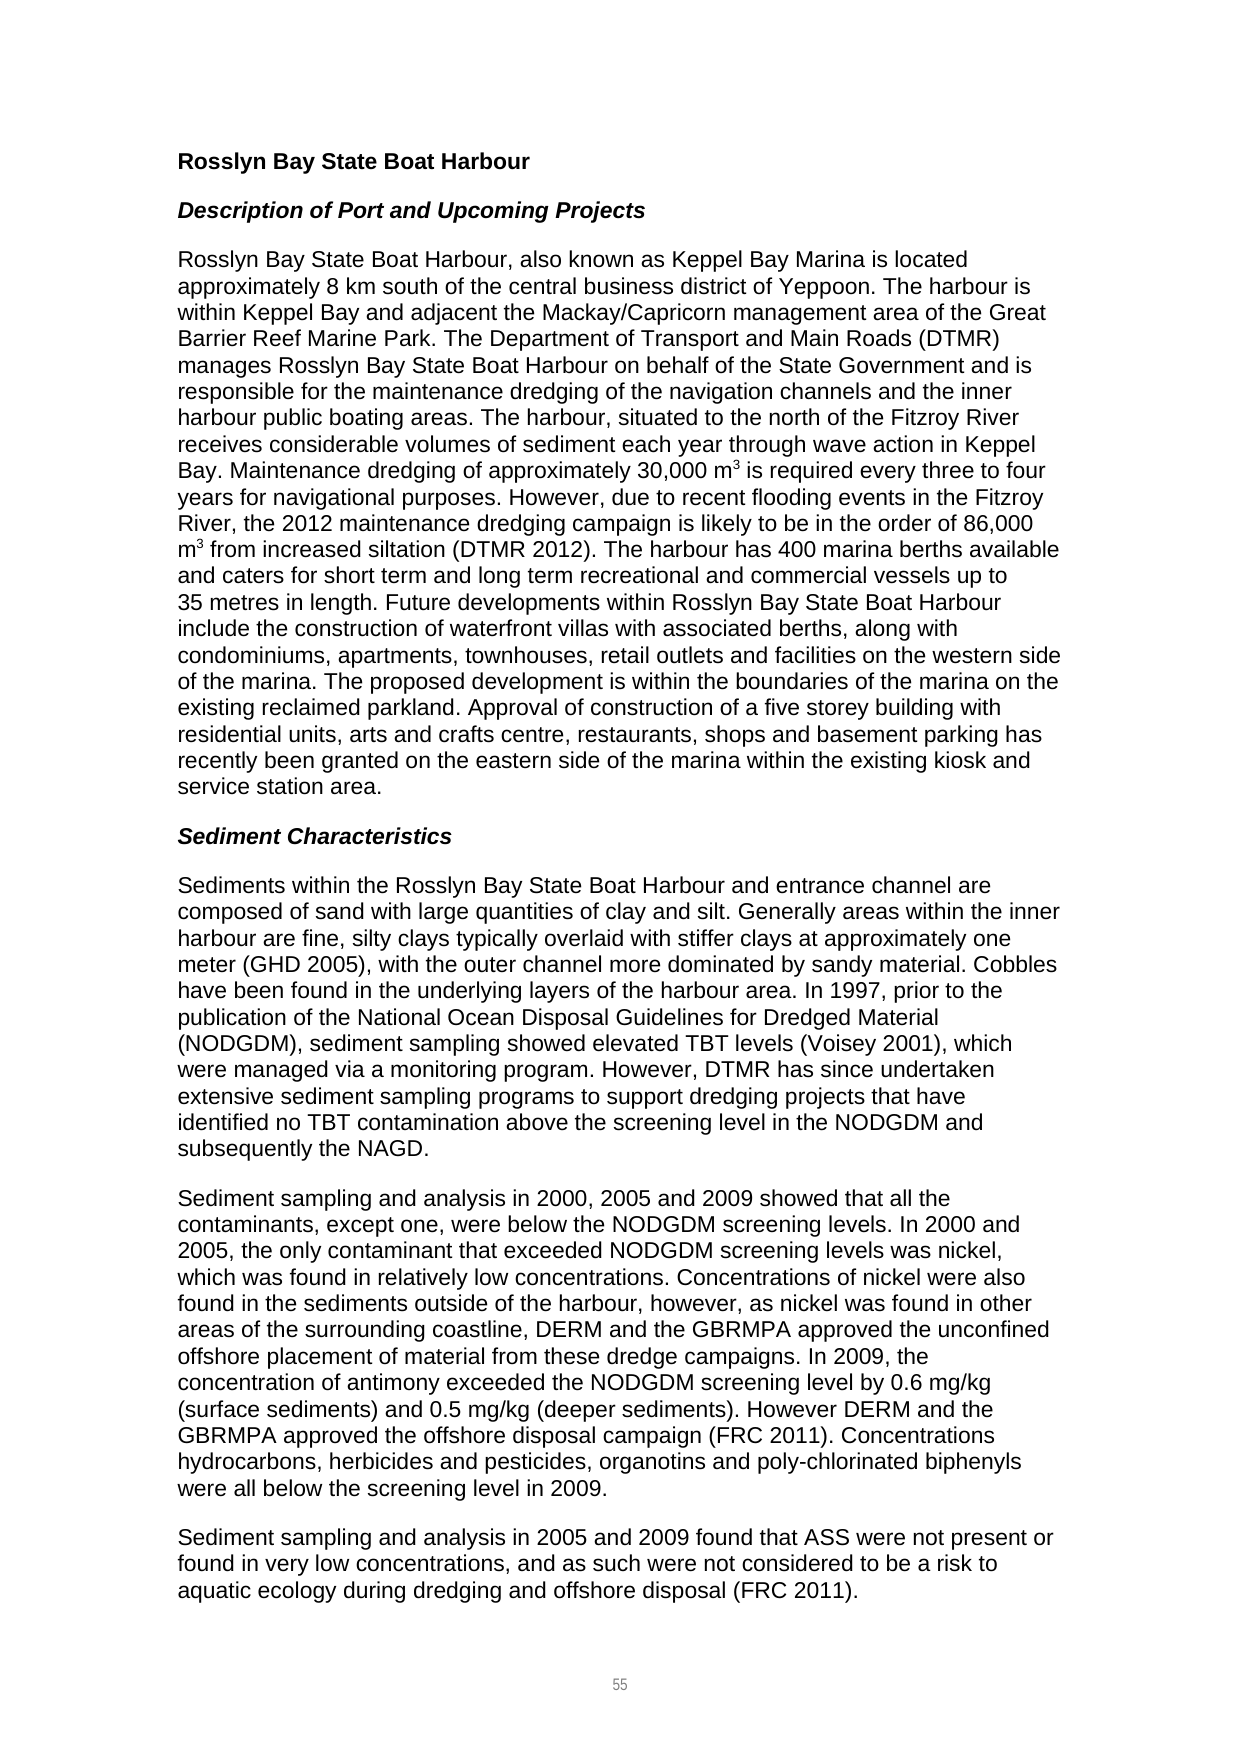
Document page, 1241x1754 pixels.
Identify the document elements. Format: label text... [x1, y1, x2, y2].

subtitle Description of Port and Upcoming Projects [177, 197, 1063, 223]
text Rosslyn Bay State Boat Harbour, also known as Keppel Bay Marina is located approximately 8 km south of the central business district of Yeppoon. The harbour is within Keppel Bay and adjacent the Mackay/Capricorn management area of the Great Barrier Reef Marine Park. The Department of Transport and Main Roads (DTMR) manages Rosslyn Bay State Boat Harbour on behalf of the State Government and is responsible for the maintenance dredging of the navigation channels and the inner harbour public boating areas. The harbour, situated to the north of the Fitzroy River receives considerable volumes of sediment each year through wave action in Keppel Bay. Maintenance dredging of approximately 30,000 m3 is required every three to four years for navigational purposes. However, due to recent flooding events in the Fitzroy River, the 2012 maintenance dredging campaign is likely to be in the order of 86,000 m3 from increased siltation (DTMR 2012). The harbour has 400 marina berths available and caters for short term and long term recreational and commercial vessels up to 35 metres in length. Future developments within Rosslyn Bay State Boat Harbour include the construction of waterfront villas with associated berths, along with condominiums, apartments, townhouses, retail outlets and facilities on the western side of the marina. The proposed development is within the boundaries of the marina on the existing reclaimed parkland. Approval of construction of a five storey building with residential units, arts and crafts centre, restaurants, shops and basement parking has recently been granted on the eastern side of the marina within the existing kiosk and service station area. [177, 246, 1063, 800]
text Sediment sampling and analysis in 2000, 2005 and 2009 showed that all the contaminants, except one, were below the NODGDM screening levels. In 2000 and 2005, the only contaminant that exceeded NODGDM screening levels was nickel, which was found in relatively low concentrations. Concentrations of nickel were also found in the sediments outside of the harbour, however, as nickel was found in other areas of the surrounding coastline, DERM and the GBRMPA approved the unconfined offshore placement of material from these dredge campaigns. In 2009, the concentration of antimony exceeded the NODGDM screening level by 0.6 mg/kg (surface sediments) and 0.5 mg/kg (deeper sediments). However DERM and the GBRMPA approved the offshore disposal campaign (FRC 2011). Concentrations hydrocarbons, herbicides and pesticides, organotins and poly-chlorinated biphenyls were all below the screening level in 2009. [177, 1185, 1063, 1501]
text Sediment sampling and analysis in 2005 and 2009 found that ASS were not present or found in very low concentrations, and as such were not considered to be a risk to aquatic ecology during dredging and offshore disposal (FRC 2011). [177, 1524, 1063, 1603]
subtitle Rosslyn Bay State Boat Harbour [177, 148, 1063, 174]
text Sediments within the Rosslyn Bay State Boat Harbour and entrance channel are composed of sand with large quantities of clay and silt. Generally areas within the inner harbour are fine, silty clays typically overlaid with stiffer clays at approximately one meter (GHD 2005), with the outer channel more dominated by sandy material. Cobbles have been found in the underlying layers of the harbour area. In 1997, prior to the publication of the National Ocean Disposal Guidelines for Dredged Material (NODGDM), sediment sampling showed elevated TBT levels (Voisey 2001), which were managed via a monitoring program. However, DTMR has since undertaken extensive sediment sampling programs to support dredging projects that have identified no TBT contamination above the screening level in the NODGDM and subsequently the NAGD. [177, 872, 1063, 1162]
subtitle Sediment Characteristics [177, 823, 1063, 849]
